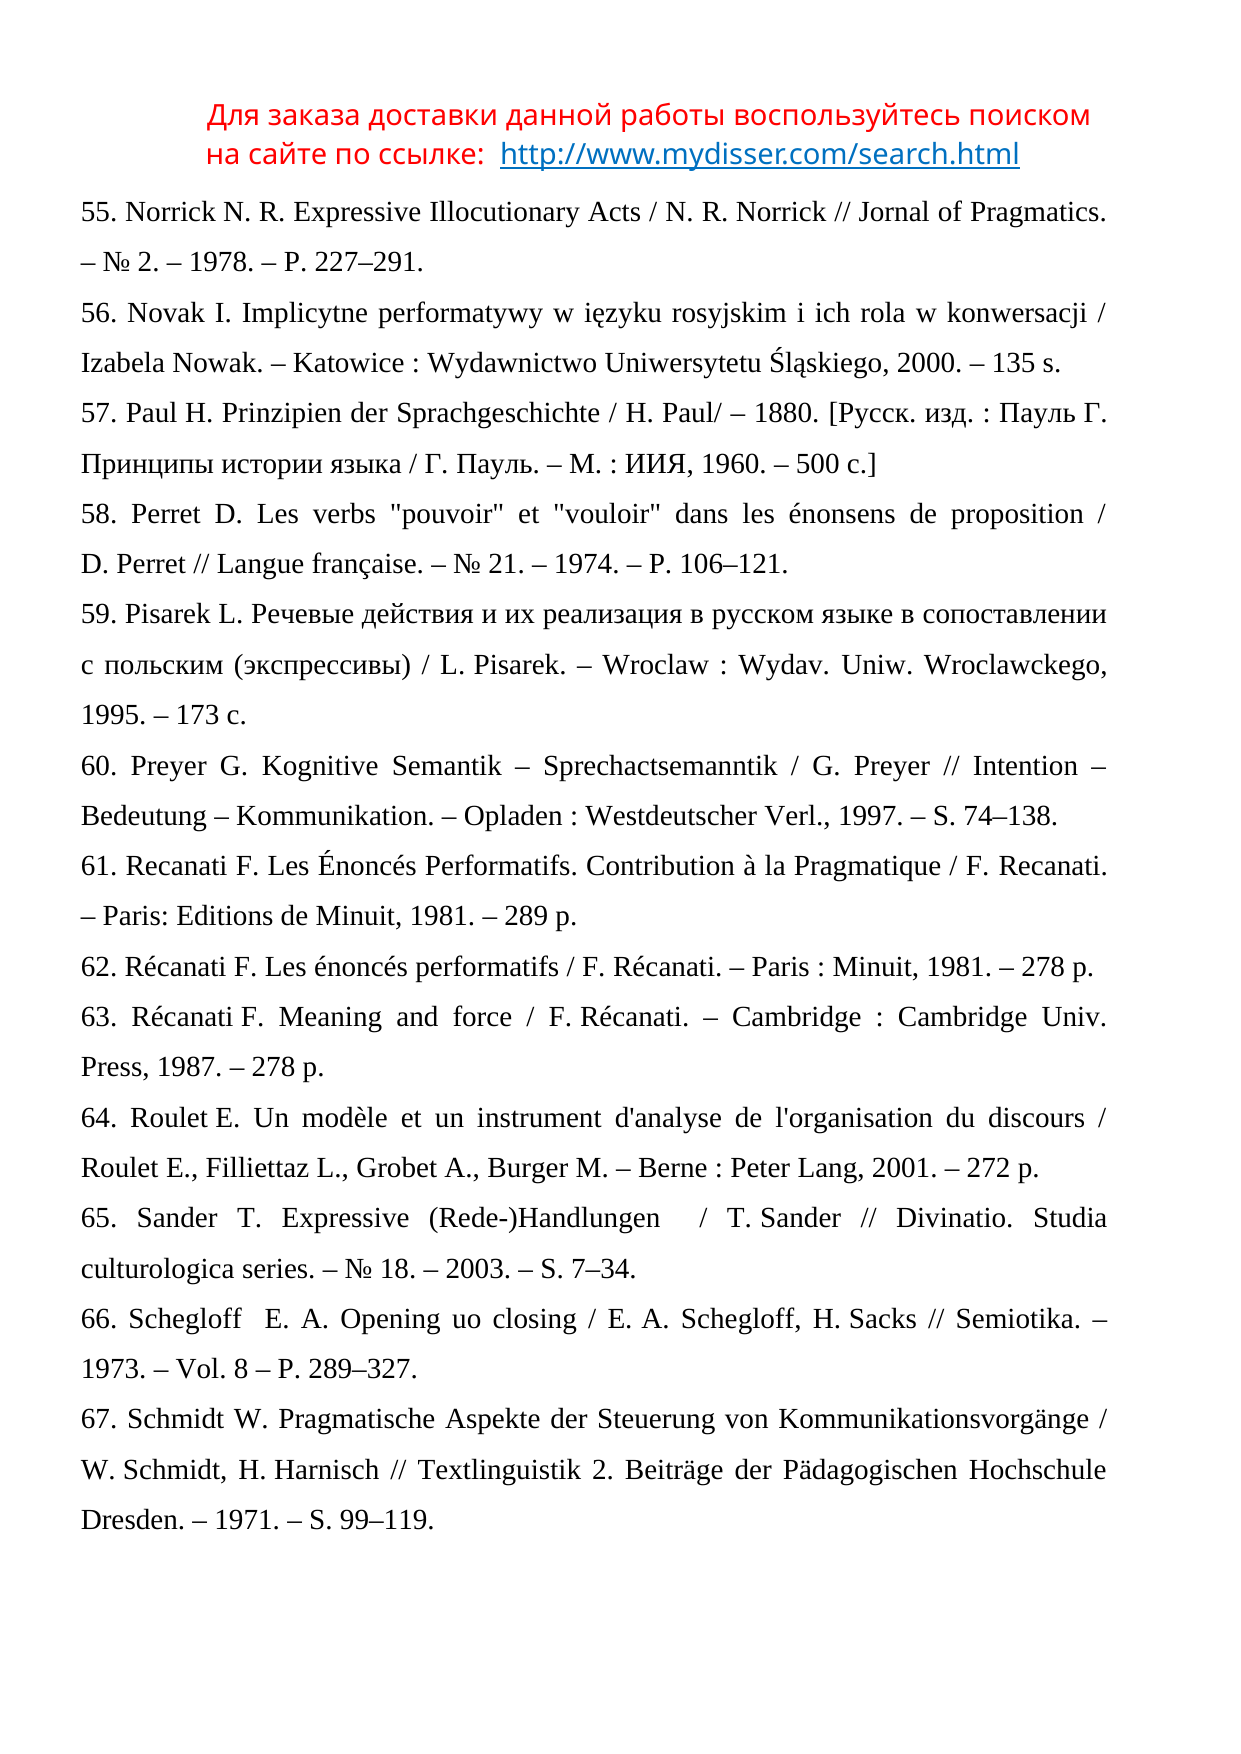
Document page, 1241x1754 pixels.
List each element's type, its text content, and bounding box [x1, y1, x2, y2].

text 63. Récanati F. Meaning and force / F. Récanati. – Cambridge : Cambridge Univ. Press, 1987. – 278 p. [81, 999, 1108, 1083]
text 64. Roulet E. Un modèle et un instrument d'analyse de l'organisation du discours / Roulet E., Filliettaz L., Grobet A., Burger M. – Berne : Peter Lang, 2001. – 272 p. [81, 1100, 1108, 1184]
text 66. Schegloff E. A. Opening uo closing / E. A. Schegloff, H. Sacks // Semiotika. – 1973. – Vol. 8 – P. 289–327. [81, 1301, 1108, 1385]
text 65. Sander T. Expressive (Rede-)Handlungen / T. Sander // Divinatio. Studia culturologica series. – № 18. – 2003. – S. 7–34. [81, 1200, 1108, 1284]
text 62. Récanati F. Les énoncés performatifs / F. Récanati. – Paris : Minuit, 1981. – 278 p. [81, 949, 1108, 982]
text 59. Pisarek L. Речевые действия и их реализация в русском языке в сопоставлении с польским (экспрессивы) / L. Pisarek. – Wroclaw : Wydav. Uniw. Wroclawckego, 1995. – 173 c. [81, 597, 1108, 731]
text 56. Novak I. Implicytne performatywy w ięzyku rosyjskim i ich rola w konwersacji / Izabela Nowak. – Katowice : Wydawnictwo Uniwersytetu Śląskiego, 2000. – 135 s. [81, 295, 1108, 379]
text 55. Norrick N. R. Expressive Illocutionary Acts / N. R. Norrick // Jornal of Pragmatics. – № 2. – 1978. – Р. 227–291. [81, 194, 1108, 278]
text 60. Preyer G. Kognitive Semantik – Sprechactsemanntik / G. Preyer // Intention – Bedeutung – Kommunikation. – Opladen : Westdeutscher Verl., 1997. – S. 74–138. [81, 748, 1108, 831]
text 57. Paul H. Prinzipien der Sprachgeschichte / H. Paul/ – 1880. [Русск. изд. : Пауль Г. Принципы истории языка / Г. Пауль. – М. : ИИЯ, 1960. – 500 с.] [81, 395, 1108, 479]
text 61. Recanati F. Les Énoncés Performatifs. Contribution à la Pragmatique / F. Recanati. – Paris: Editions de Minuit, 1981. – 289 p. [81, 848, 1108, 932]
text 58. Perret D. Les verbs "pouvoir" et "vouloir" dans les énonsens de proposition / D. Perret // Langue française. – № 21. – 1974. – P. 106–121. [81, 496, 1108, 580]
text 67. Schmidt W. Pragmatische Aspekte der Steuerung von Kommunikationsvorgänge / W. Schmidt, H. Harnisch // Textlinguistik 2. Beiträge der Pädagogischen Hochschule Dresden. – 1971. – S. 99–119. [81, 1402, 1108, 1536]
